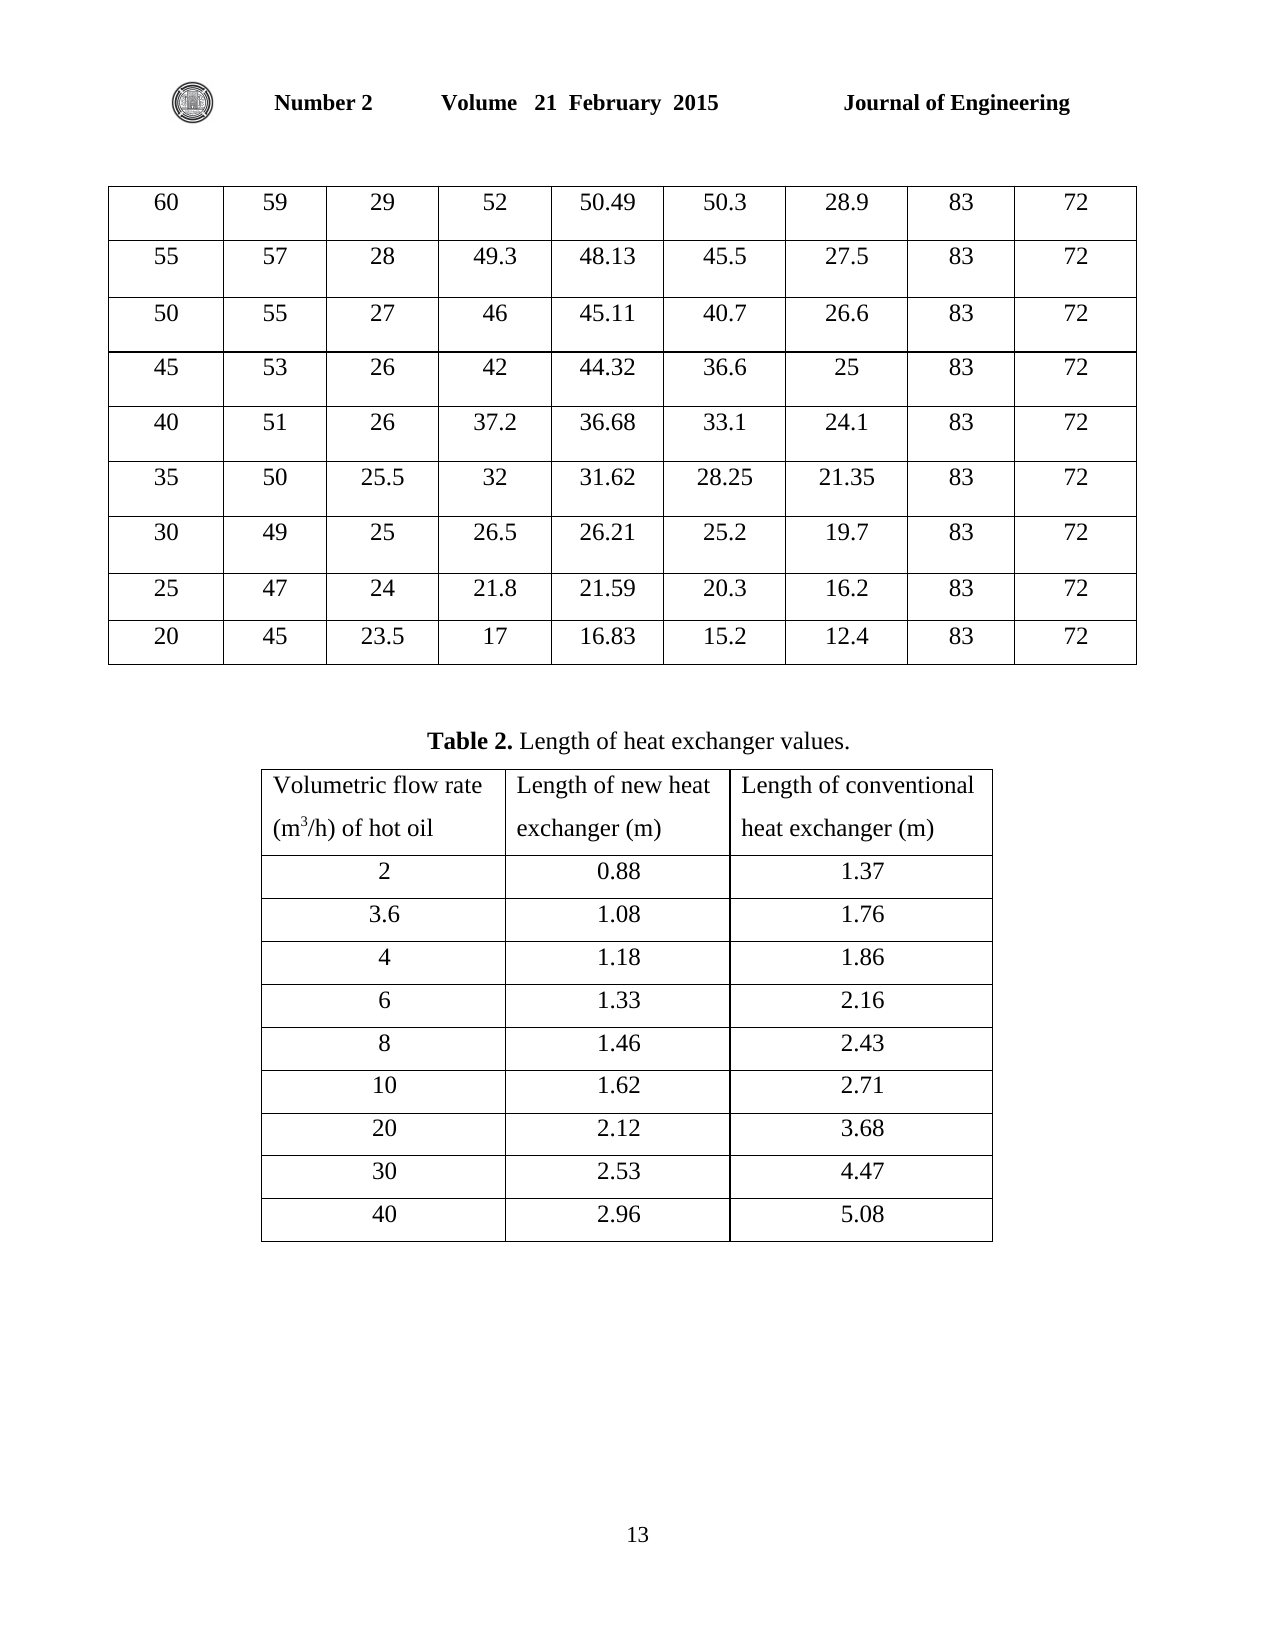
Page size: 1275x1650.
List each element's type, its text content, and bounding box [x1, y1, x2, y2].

table_cell 20.3 [664, 574, 785, 620]
table_cell 28 [327, 241, 438, 297]
text Table 2. Length of heat exchanger values. [120, 726, 1157, 754]
table_cell 83 [908, 574, 1014, 620]
table_cell 25.2 [664, 517, 785, 572]
table_cell 3.68 [731, 1114, 992, 1155]
table_cell 2.12 [506, 1114, 729, 1155]
table_cell 49 [224, 517, 326, 572]
table_cell 60 [109, 187, 223, 240]
table_cell 1.37 [731, 856, 992, 898]
table_cell 4.47 [731, 1156, 992, 1198]
table_cell 32 [439, 462, 551, 516]
table_cell 72 [1015, 574, 1136, 620]
table_cell 72 [1015, 241, 1136, 297]
table_cell 21.59 [552, 574, 663, 620]
table_cell 52 [439, 187, 551, 240]
table_cell 10 [262, 1071, 505, 1112]
table_cell 72 [1015, 517, 1136, 572]
table_cell 51 [224, 407, 326, 461]
table_cell 45 [224, 621, 326, 664]
table_cell 3.6 [262, 899, 505, 941]
table_cell 35 [109, 462, 223, 516]
table_cell 50.3 [664, 187, 785, 240]
table_cell 72 [1015, 298, 1136, 351]
table_cell 72 [1015, 462, 1136, 516]
table_cell 30 [109, 517, 223, 572]
table_cell 53 [224, 353, 326, 406]
table_cell 49.3 [439, 241, 551, 297]
table_cell 55 [224, 298, 326, 351]
table_cell 1.33 [506, 985, 729, 1027]
table_cell 25.5 [327, 462, 438, 516]
table_cell 47 [224, 574, 326, 620]
table_cell 24 [327, 574, 438, 620]
table_cell 83 [908, 517, 1014, 572]
table_cell 1.76 [731, 899, 992, 941]
table_cell 21.35 [786, 462, 907, 516]
table_cell 59 [224, 187, 326, 240]
table_cell 4 [262, 942, 505, 984]
table_cell 26.6 [786, 298, 907, 351]
picture [171, 81, 214, 124]
table_header Length of conventional heat exchanger (m) [731, 770, 992, 855]
table_cell 25 [109, 574, 223, 620]
table_cell 15.2 [664, 621, 785, 664]
table_cell 31.62 [552, 462, 663, 516]
table_cell 40 [109, 407, 223, 461]
table_cell 42 [439, 353, 551, 406]
table_cell 12.4 [786, 621, 907, 664]
table_cell 26 [327, 407, 438, 461]
table_cell 26.5 [439, 517, 551, 572]
table_cell 16.83 [552, 621, 663, 664]
table_cell 45.5 [664, 241, 785, 297]
table_cell 20 [109, 621, 223, 664]
table_cell 1.62 [506, 1071, 729, 1112]
table_cell 36.68 [552, 407, 663, 461]
table_cell 57 [224, 241, 326, 297]
table_cell 2.43 [731, 1028, 992, 1069]
table_cell 24.1 [786, 407, 907, 461]
table_cell 72 [1015, 353, 1136, 406]
table_cell 30 [262, 1156, 505, 1198]
table_cell 83 [908, 353, 1014, 406]
table_cell 45 [109, 353, 223, 406]
table_cell 83 [908, 298, 1014, 351]
table_cell 29 [327, 187, 438, 240]
table_cell 1.46 [506, 1028, 729, 1069]
table_cell 36.6 [664, 353, 785, 406]
table_header Volumetric flow rate (m3/h) of hot oil [262, 770, 505, 855]
table_cell 83 [908, 241, 1014, 297]
table_cell 72 [1015, 407, 1136, 461]
table_cell 37.2 [439, 407, 551, 461]
table_cell 50 [109, 298, 223, 351]
table_header Length of new heat exchanger (m) [506, 770, 729, 855]
table_cell 40 [262, 1199, 505, 1241]
table_cell 8 [262, 1028, 505, 1069]
table_cell 6 [262, 985, 505, 1027]
table_cell 28.25 [664, 462, 785, 516]
table_cell 50 [224, 462, 326, 516]
table_cell 33.1 [664, 407, 785, 461]
table_cell 1.86 [731, 942, 992, 984]
table_cell 21.8 [439, 574, 551, 620]
table_cell 2 [262, 856, 505, 898]
table_cell 1.08 [506, 899, 729, 941]
table_cell 2.53 [506, 1156, 729, 1198]
table_cell 50.49 [552, 187, 663, 240]
table_cell 40.7 [664, 298, 785, 351]
table_cell 16.2 [786, 574, 907, 620]
table_cell 83 [908, 621, 1014, 664]
table_cell 26 [327, 353, 438, 406]
table_cell 83 [908, 407, 1014, 461]
table_cell 72 [1015, 621, 1136, 664]
table_cell 83 [908, 187, 1014, 240]
table_cell 17 [439, 621, 551, 664]
table_cell 55 [109, 241, 223, 297]
table_cell 5.08 [731, 1199, 992, 1241]
table_cell 19.7 [786, 517, 907, 572]
table_cell 72 [1015, 187, 1136, 240]
table_cell 23.5 [327, 621, 438, 664]
table_cell 27.5 [786, 241, 907, 297]
table_cell 83 [908, 462, 1014, 516]
table_cell 44.32 [552, 353, 663, 406]
table_cell 2.71 [731, 1071, 992, 1112]
table_cell 48.13 [552, 241, 663, 297]
table_cell 1.18 [506, 942, 729, 984]
table_cell 25 [327, 517, 438, 572]
table_cell 26.21 [552, 517, 663, 572]
table_cell 25 [786, 353, 907, 406]
table_cell 2.96 [506, 1199, 729, 1241]
table_cell 28.9 [786, 187, 907, 240]
table_cell 0.88 [506, 856, 729, 898]
table_cell 46 [439, 298, 551, 351]
table_cell 27 [327, 298, 438, 351]
table_cell 45.11 [552, 298, 663, 351]
table_cell 2.16 [731, 985, 992, 1027]
table_cell 20 [262, 1114, 505, 1155]
